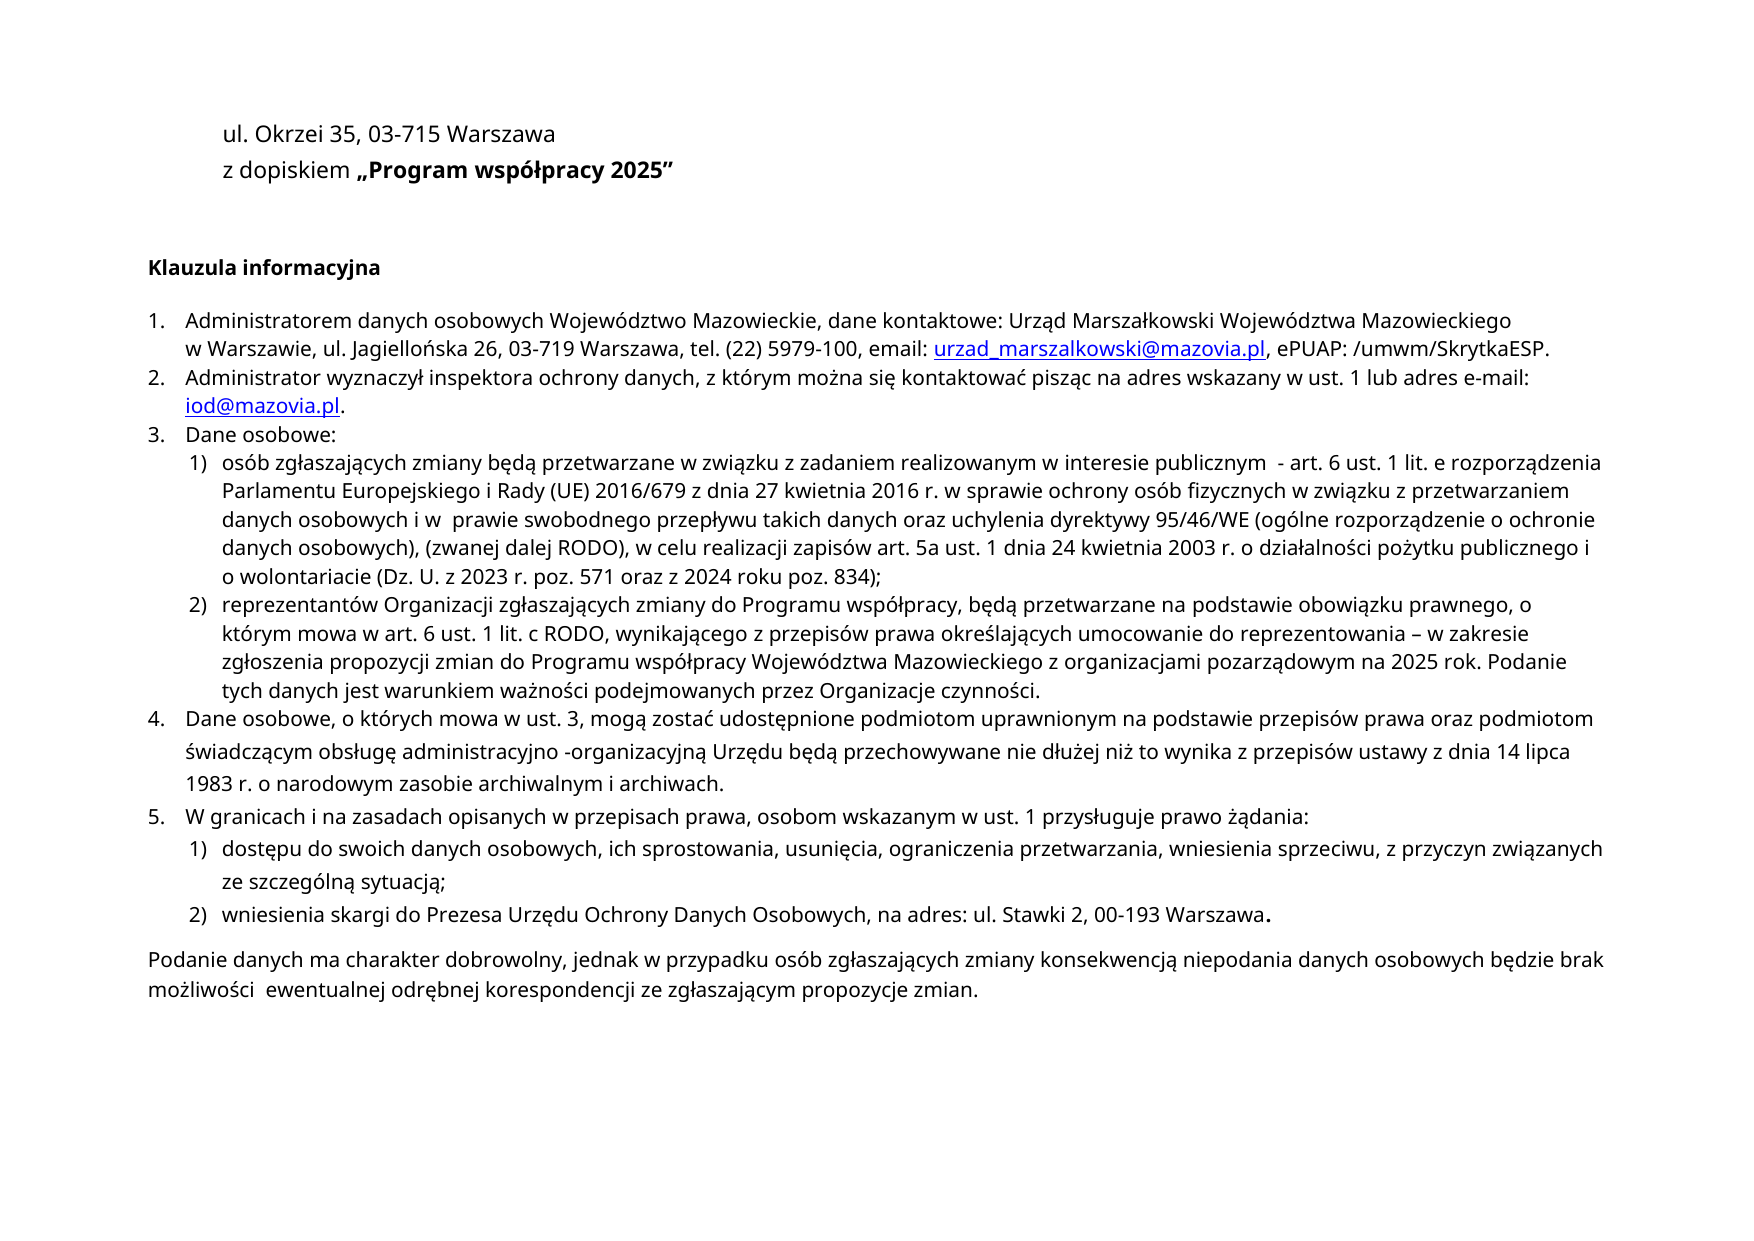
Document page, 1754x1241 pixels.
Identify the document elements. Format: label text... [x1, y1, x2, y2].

list wniesienia skargi do Prezesa Urzędu Ochrony Danych Osobowych, na adres: ul. Stawki 2, 00-193 Warszawa. [207, 900, 1606, 928]
subtitle Klauzula informacyjna [148, 253, 1606, 281]
list Dane osobowe, o których mowa w ust. 3, mogą zostać udostępnione podmiotom uprawnionym na podstawie przepisów prawa oraz podmiotom świadczącym obsługę administracyjno -organizacyjną Urzędu będą przechowywane nie dłużej niż to wynika z przepisów ustawy z dnia 14 lipca 1983 r. o narodowym zasobie archiwalnym i archiwach. [148, 704, 1606, 798]
list Administratorem danych osobowych Województwo Mazowieckie, dane kontaktowe: Urząd Marszałkowski Województwa Mazowieckiego w Warszawie, ul. Jagiellońska 26, 03-719 Warszawa, tel. (22) 5979-100, email: urzad_marszalkowski@mazovia.pl, ePUAP: /umwm/SkrytkaESP. [148, 306, 1606, 363]
list Dane osobowe: [148, 420, 1606, 448]
list dostępu do swoich danych osobowych, ich sprostowania, usunięcia, ograniczenia przetwarzania, wniesienia sprzeciwu, z przyczyn związanych ze szczególną sytuacją; [207, 834, 1606, 896]
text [222, 118, 1606, 185]
list Administrator wyznaczył inspektora ochrony danych, z którym można się kontaktować pisząc na adres wskazany w ust. 1 lub adres e-mail: iod@mazovia.pl. [148, 363, 1606, 420]
list reprezentantów Organizacji zgłaszających zmiany do Programu współpracy, będą przetwarzane na podstawie obowiązku prawnego, o którym mowa w art. 6 ust. 1 lit. c RODO, wynikającego z przepisów prawa określających umocowanie do reprezentowania – w zakresie zgłoszenia propozycji zmian do Programu współpracy Województwa Mazowieckiego z organizacjami pozarządowym na 2025 rok. Podanie tych danych jest warunkiem ważności podejmowanych przez Organizacje czynności. [207, 590, 1606, 704]
list osób zgłaszających zmiany będą przetwarzane w związku z zadaniem realizowanym w interesie publicznym - art. 6 ust. 1 lit. e rozporządzenia Parlamentu Europejskiego i Rady (UE) 2016/679 z dnia 27 kwietnia 2016 r. w sprawie ochrony osób fizycznych w związku z przetwarzaniem danych osobowych i w prawie swobodnego przepływu takich danych oraz uchylenia dyrektywy 95/46/WE (ogólne rozporządzenie o ochronie danych osobowych), (zwanej dalej RODO), w celu realizacji zapisów art. 5a ust. 1 dnia 24 kwietnia 2003 r. o działalności pożytku publicznego i o wolontariacie (Dz. U. z 2023 r. poz. 571 oraz z 2024 roku poz. 834); [207, 448, 1606, 590]
list Podanie danych ma charakter dobrowolny, jednak w przypadku osób zgłaszających zmiany konsekwencją niepodania danych osobowych będzie brak możliwości ewentualnej odrębnej korespondencji ze zgłaszającym propozycje zmian. [148, 945, 1606, 1004]
list W granicach i na zasadach opisanych w przepisach prawa, osobom wskazanym w ust. 1 przysługuje prawo żądania: [148, 802, 1606, 830]
